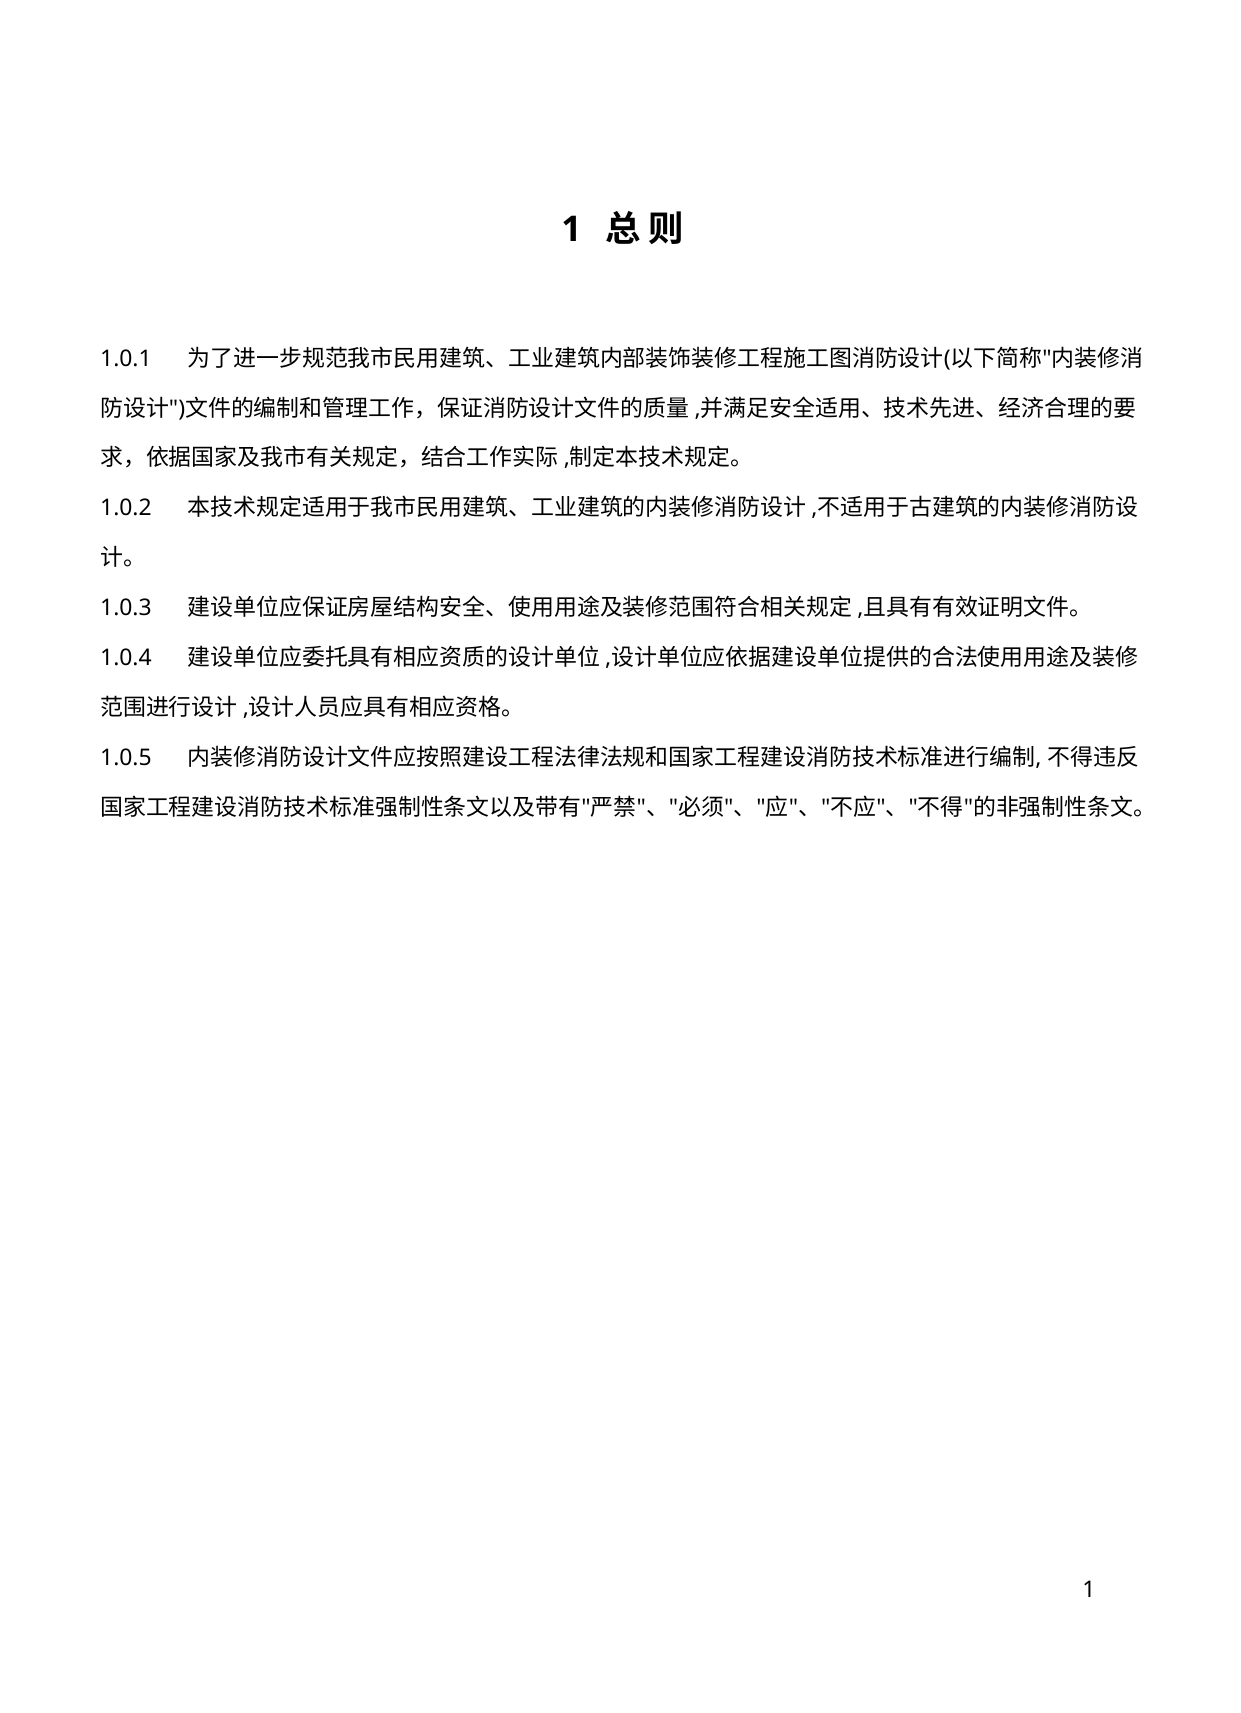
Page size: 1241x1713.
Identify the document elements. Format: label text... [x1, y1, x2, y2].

subtitle 总 则 [100, 200, 1144, 251]
list 为了进一步规范我市民用建筑、工业建筑内部装饰装修工程施工图消防设计(以下简称"内装修消防设计")文件的编制和管理工作，保证消防设计文件的质量 ,并满足安全适用、技术先进、经济合理的要求，依据国家及我市有关规定，结合工作实际 ,制定本技术规定。 [100, 339, 1144, 473]
list 建设单位应委托具有相应资质的设计单位 ,设计单位应依据建设单位提供的合法使用用途及装修范围进行设计 ,设计人员应具有相应资格。 [100, 639, 1144, 722]
list 内装修消防设计文件应按照建设工程法律法规和国家工程建设消防技术标准进行编制, 不得违反国家工程建设消防技术标准强制性条文以及带有"严禁"、"必须"、"应"、"不应"、"不得"的非强制性条文。 [100, 739, 1144, 822]
list 本技术规定适用于我市民用建筑、工业建筑的内装修消防设计 ,不适用于古建筑的内装修消防设计。 [100, 489, 1144, 572]
list 建设单位应保证房屋结构安全、使用用途及装修范围符合相关规定 ,且具有有效证明文件。 [100, 589, 1144, 622]
